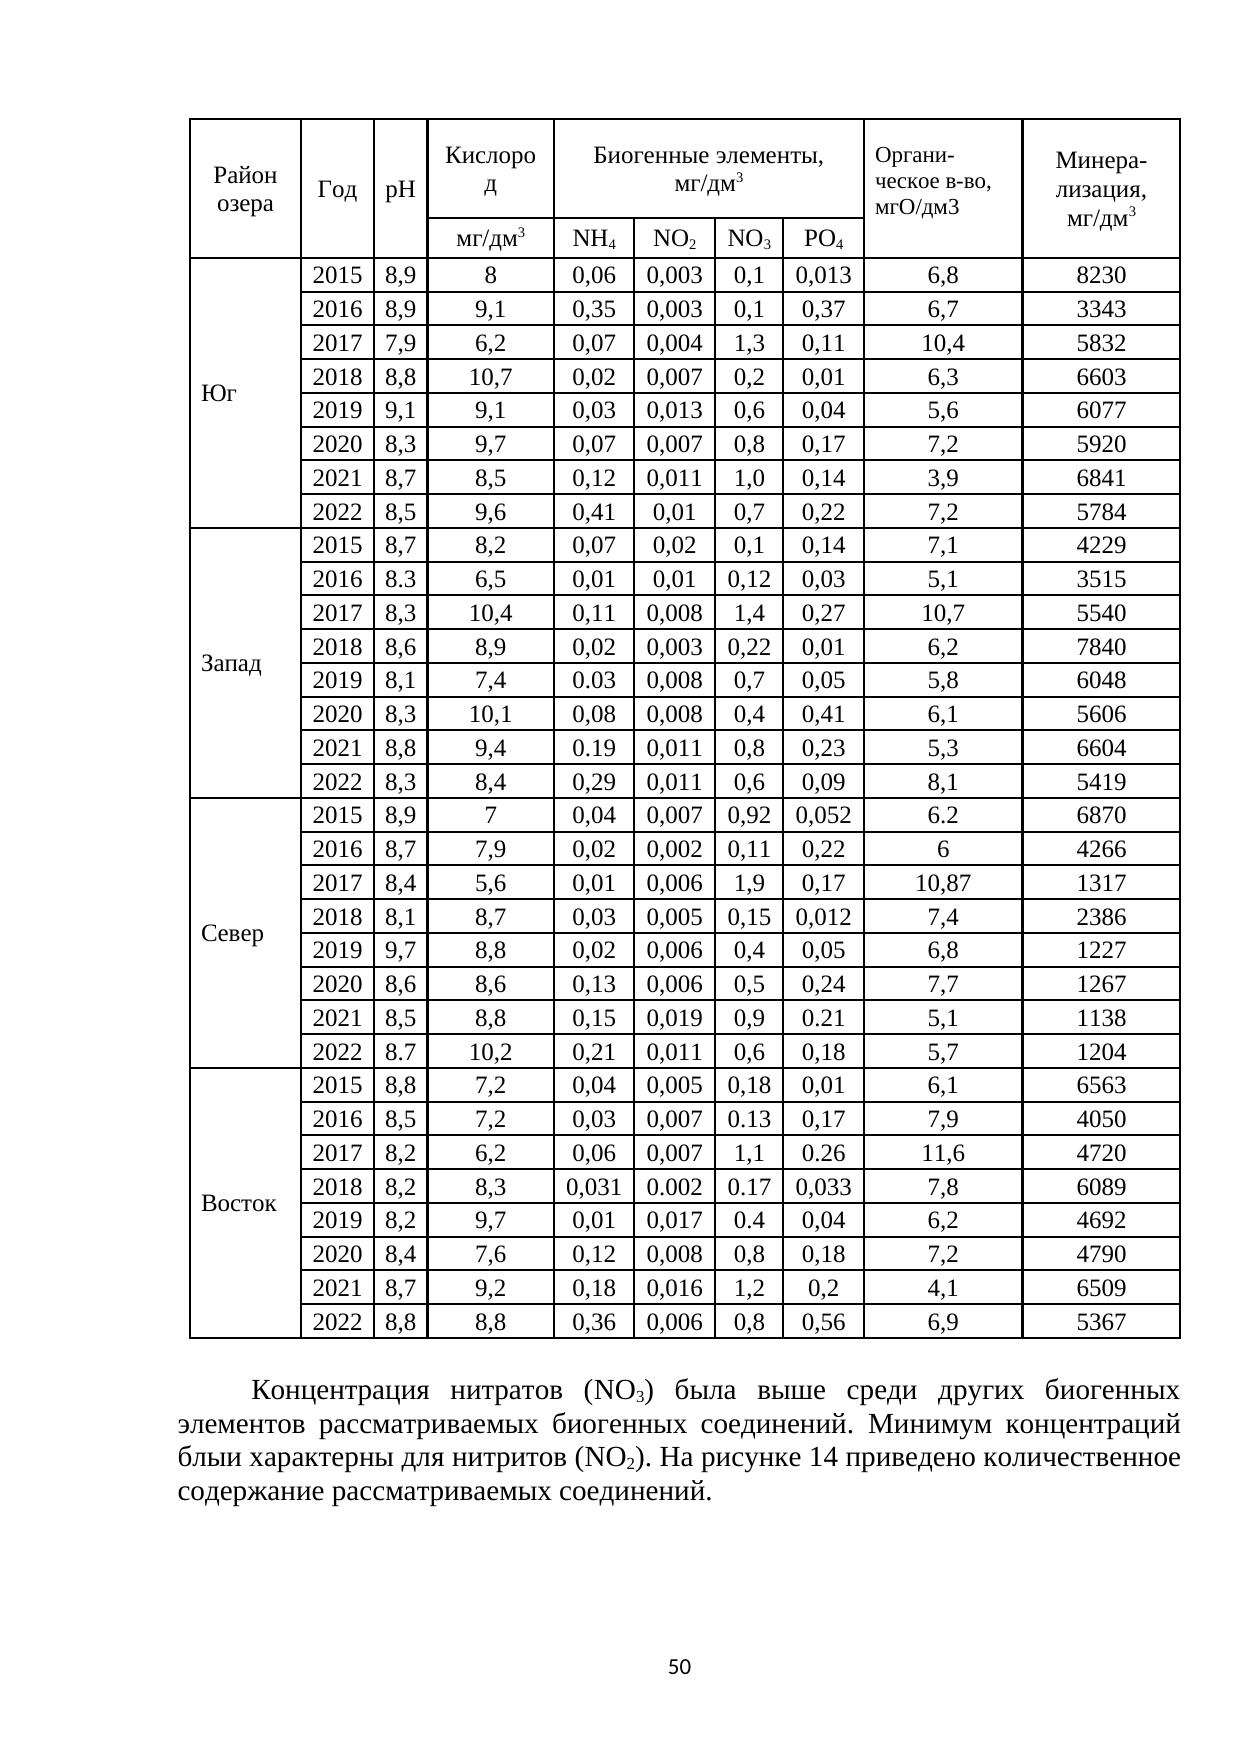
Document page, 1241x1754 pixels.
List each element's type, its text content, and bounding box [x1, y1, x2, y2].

table_cell 2019 [302, 664, 373, 696]
table_cell NO3 [716, 219, 782, 257]
table_cell 0,006 [635, 968, 714, 999]
table_cell 0,02 [555, 360, 633, 392]
table_cell 8,4 [375, 866, 426, 898]
table_cell 2017 [302, 596, 373, 628]
table_cell 0,17 [784, 428, 863, 459]
table_cell 10,4 [429, 596, 553, 628]
table_cell 0,41 [784, 698, 863, 729]
table_cell 6,8 [865, 259, 1021, 291]
table_cell 2386 [1024, 900, 1179, 932]
table_cell 8,8 [375, 731, 426, 763]
table_header Минера-лизация, мг/дм3 [1024, 120, 1179, 257]
table_cell 0,01 [635, 495, 714, 527]
table_cell мг/дм3 [429, 219, 553, 257]
table_cell 8,2 [375, 1136, 426, 1168]
table_cell 0,006 [635, 934, 714, 966]
table_cell Восток [191, 1069, 300, 1337]
table_cell 0,01 [555, 563, 633, 594]
table_cell 2015 [302, 799, 373, 831]
table_cell 5832 [1024, 326, 1179, 358]
table_cell 5540 [1024, 596, 1179, 628]
table_cell 8,8 [375, 360, 426, 392]
table_cell 2022 [302, 1305, 373, 1337]
table_cell 0,1 [716, 293, 782, 324]
table_cell 8,1 [375, 900, 426, 932]
table_cell 6,2 [429, 1136, 553, 1168]
table_cell 5,1 [865, 1001, 1021, 1033]
table_cell 2017 [302, 866, 373, 898]
table_cell 2015 [302, 259, 373, 291]
table_cell 10,7 [865, 596, 1021, 628]
table_cell 0,35 [555, 293, 633, 324]
table_cell 0,11 [555, 596, 633, 628]
table_cell 0,011 [635, 1035, 714, 1067]
table_cell 5,6 [429, 866, 553, 898]
table_cell 9,1 [429, 293, 553, 324]
table_cell 0,02 [555, 630, 633, 662]
table_cell 6,1 [865, 1069, 1021, 1101]
table_cell 6,3 [865, 360, 1021, 392]
table_cell 8,2 [375, 1170, 426, 1202]
table_cell 0,8 [716, 1305, 782, 1337]
table_cell 0,11 [784, 326, 863, 358]
table_cell 0,006 [635, 866, 714, 898]
table_cell 0,01 [784, 1069, 863, 1101]
table_header Органи-ческое в-во, мгО/дм3 [865, 120, 1021, 257]
table_cell 8,7 [375, 461, 426, 493]
table_cell 0,12 [555, 1238, 633, 1269]
table_cell 7,2 [865, 495, 1021, 527]
table_cell 6509 [1024, 1271, 1179, 1303]
table_cell 6604 [1024, 731, 1179, 763]
table_cell 0,1 [716, 259, 782, 291]
table_cell 1267 [1024, 968, 1179, 999]
table_cell 8,3 [375, 428, 426, 459]
table_cell 7840 [1024, 630, 1179, 662]
table_cell 0,03 [555, 900, 633, 932]
table_cell 0,7 [716, 664, 782, 696]
table_cell 0,15 [555, 1001, 633, 1033]
table_cell 7,6 [429, 1238, 553, 1269]
table_cell 2021 [302, 461, 373, 493]
table_cell 2016 [302, 293, 373, 324]
table_cell 1138 [1024, 1001, 1179, 1033]
table_cell 0,03 [784, 563, 863, 594]
table_cell 0,012 [784, 900, 863, 932]
table_cell 8,9 [375, 799, 426, 831]
table_cell 0,12 [716, 563, 782, 594]
table_cell 0,03 [555, 1103, 633, 1134]
table_header Год [302, 120, 373, 257]
table_cell 0,92 [716, 799, 782, 831]
table_cell 0,007 [635, 1103, 714, 1134]
table_cell 7,4 [429, 664, 553, 696]
table_cell 6563 [1024, 1069, 1179, 1101]
table_cell 0,005 [635, 1069, 714, 1101]
table_cell 0,06 [555, 259, 633, 291]
table_cell 2020 [302, 1238, 373, 1269]
table_cell 0,013 [784, 259, 863, 291]
table_cell 6077 [1024, 394, 1179, 426]
table_cell 4720 [1024, 1136, 1179, 1168]
table_cell 5,6 [865, 394, 1021, 426]
table_cell 7,7 [865, 968, 1021, 999]
table_cell 0,8 [716, 731, 782, 763]
table_cell 10,1 [429, 698, 553, 729]
table_cell 0,011 [635, 731, 714, 763]
table_cell 7,2 [865, 428, 1021, 459]
table_cell 0,05 [784, 664, 863, 696]
table_cell 0,4 [716, 698, 782, 729]
table_cell 5367 [1024, 1305, 1179, 1337]
table_cell 1,1 [716, 1136, 782, 1168]
table_cell 0,12 [555, 461, 633, 493]
table_cell 10,87 [865, 866, 1021, 898]
table_cell 0,052 [784, 799, 863, 831]
table_cell 0.03 [555, 664, 633, 696]
table_cell 8,8 [429, 934, 553, 966]
table_cell 7,2 [865, 1238, 1021, 1269]
table_cell 4790 [1024, 1238, 1179, 1269]
table_cell 7,4 [865, 900, 1021, 932]
table_cell 5920 [1024, 428, 1179, 459]
table_cell 2018 [302, 1170, 373, 1202]
table_cell 0,03 [555, 394, 633, 426]
table_cell 8,8 [429, 1305, 553, 1337]
table_cell 0,07 [555, 428, 633, 459]
table_cell 11,6 [865, 1136, 1021, 1168]
table_cell 3,9 [865, 461, 1021, 493]
table_cell 8,3 [375, 596, 426, 628]
table_cell 0,17 [784, 866, 863, 898]
table_cell 7,9 [375, 326, 426, 358]
table_cell 6870 [1024, 799, 1179, 831]
table_cell 6,5 [429, 563, 553, 594]
table_cell 0,04 [784, 394, 863, 426]
table_cell 4266 [1024, 833, 1179, 864]
table_cell 4050 [1024, 1103, 1179, 1134]
table_cell 0,005 [635, 900, 714, 932]
table_cell 0,02 [555, 934, 633, 966]
table_cell 8,2 [429, 529, 553, 561]
table_cell 0,5 [716, 968, 782, 999]
table_cell 0,07 [555, 529, 633, 561]
table_cell 7,9 [865, 1103, 1021, 1134]
table_cell 5,3 [865, 731, 1021, 763]
table_cell 0,02 [635, 529, 714, 561]
table_cell 0,008 [635, 664, 714, 696]
table_cell 0,02 [555, 833, 633, 864]
table_cell 9,1 [375, 394, 426, 426]
table_cell 2020 [302, 698, 373, 729]
table_cell 0,09 [784, 765, 863, 797]
table_cell 8.3 [375, 563, 426, 594]
table_cell 0,8 [716, 1238, 782, 1269]
table_cell 8 [429, 259, 553, 291]
table_cell 0,29 [555, 765, 633, 797]
table_cell 0,019 [635, 1001, 714, 1033]
table_cell 0,008 [635, 1238, 714, 1269]
table_cell 5419 [1024, 765, 1179, 797]
table_cell 0,04 [555, 1069, 633, 1101]
table_cell 0,37 [784, 293, 863, 324]
table_cell 8230 [1024, 259, 1179, 291]
table_cell 0,23 [784, 731, 863, 763]
table_header рН [375, 120, 426, 257]
table_cell 7 [429, 799, 553, 831]
table_cell 0,007 [635, 428, 714, 459]
table_cell 0.21 [784, 1001, 863, 1033]
table_cell 8,3 [429, 1170, 553, 1202]
table_cell 0,21 [555, 1035, 633, 1067]
table_cell 7,8 [865, 1170, 1021, 1202]
table_cell 0,003 [635, 630, 714, 662]
table_cell 0,011 [635, 765, 714, 797]
table_cell 10,7 [429, 360, 553, 392]
table_cell 0,6 [716, 394, 782, 426]
table_cell 0,033 [784, 1170, 863, 1202]
table_cell 0,6 [716, 1035, 782, 1067]
table_cell 0,7 [716, 495, 782, 527]
table_cell 0,007 [635, 1136, 714, 1168]
table_cell 0,003 [635, 293, 714, 324]
table_cell 8,5 [429, 461, 553, 493]
table_cell 0,18 [555, 1271, 633, 1303]
table_cell 0,04 [555, 799, 633, 831]
table_cell 8.7 [375, 1035, 426, 1067]
table_cell 0,2 [784, 1271, 863, 1303]
table_cell 1,3 [716, 326, 782, 358]
table_cell 6 [865, 833, 1021, 864]
table_cell 6,8 [865, 934, 1021, 966]
table_cell 2018 [302, 360, 373, 392]
table_header Район озера [191, 120, 300, 257]
table_cell 3343 [1024, 293, 1179, 324]
table_cell 0,01 [784, 630, 863, 662]
table_cell 2016 [302, 833, 373, 864]
table_cell 2015 [302, 529, 373, 561]
table_cell 0,9 [716, 1001, 782, 1033]
table_cell 8,3 [375, 698, 426, 729]
table_cell 0,008 [635, 698, 714, 729]
table_cell 0,07 [555, 326, 633, 358]
table_header Кислород [429, 120, 553, 217]
table_cell 8,1 [375, 664, 426, 696]
table_cell 8,2 [375, 1204, 426, 1236]
table_cell 0,27 [784, 596, 863, 628]
table_cell 0,6 [716, 765, 782, 797]
table_cell NO2 [635, 219, 714, 257]
table_cell 0,18 [784, 1035, 863, 1067]
table_cell 8,9 [375, 293, 426, 324]
table_cell 0,41 [555, 495, 633, 527]
table_cell 9,7 [429, 428, 553, 459]
table_cell 6089 [1024, 1170, 1179, 1202]
table_cell 0,18 [784, 1238, 863, 1269]
table_cell 8,8 [375, 1305, 426, 1337]
table_cell 0,002 [635, 833, 714, 864]
table_cell 8,3 [375, 765, 426, 797]
table_cell 2020 [302, 428, 373, 459]
table_cell 8,1 [865, 765, 1021, 797]
table_cell 0,007 [635, 799, 714, 831]
table_cell 6,2 [429, 326, 553, 358]
table_cell 0,011 [635, 461, 714, 493]
table_cell 0,01 [784, 360, 863, 392]
table_cell 0,56 [784, 1305, 863, 1337]
table_cell 0,05 [784, 934, 863, 966]
table_cell 8,8 [429, 1001, 553, 1033]
table_cell 2021 [302, 1001, 373, 1033]
table_cell PО4 [784, 219, 863, 257]
table_cell 0,17 [784, 1103, 863, 1134]
table_cell 0.13 [716, 1103, 782, 1134]
table_cell 0,1 [716, 529, 782, 561]
table_cell 0,08 [555, 698, 633, 729]
table_cell 7,2 [429, 1103, 553, 1134]
table_cell 8,6 [375, 630, 426, 662]
table_cell 0.17 [716, 1170, 782, 1202]
table_header Биогенные элементы, мг/дм3 [555, 120, 863, 217]
table_cell 10,4 [865, 326, 1021, 358]
table_cell 5606 [1024, 698, 1179, 729]
table_cell 1,2 [716, 1271, 782, 1303]
table_cell 0,017 [635, 1204, 714, 1236]
table_cell 8,5 [375, 1103, 426, 1134]
table_cell 0.002 [635, 1170, 714, 1202]
table_cell 0,01 [635, 563, 714, 594]
table_cell 0,007 [635, 360, 714, 392]
table_cell 8,7 [429, 900, 553, 932]
table_cell 6841 [1024, 461, 1179, 493]
table_cell 2016 [302, 1103, 373, 1134]
table_cell 7,2 [429, 1069, 553, 1101]
table_cell 9,2 [429, 1271, 553, 1303]
table_cell 0.4 [716, 1204, 782, 1236]
table_cell Юг [191, 259, 300, 527]
table_cell NH4 [555, 219, 633, 257]
table_cell 0,004 [635, 326, 714, 358]
table_cell 9,7 [375, 934, 426, 966]
table_cell 2017 [302, 1136, 373, 1168]
table_cell Север [191, 799, 300, 1067]
table_cell 2018 [302, 900, 373, 932]
table_cell 2019 [302, 394, 373, 426]
table_cell 8,5 [375, 495, 426, 527]
table_cell 0,13 [555, 968, 633, 999]
table_cell 8,9 [375, 259, 426, 291]
table_cell 6,9 [865, 1305, 1021, 1337]
table_cell 1204 [1024, 1035, 1179, 1067]
table_cell 6,2 [865, 630, 1021, 662]
table_cell 6.2 [865, 799, 1021, 831]
table_cell 6,2 [865, 1204, 1021, 1236]
table_cell 2017 [302, 326, 373, 358]
table_cell 1227 [1024, 934, 1179, 966]
table_cell 0,016 [635, 1271, 714, 1303]
table_cell 0,06 [555, 1136, 633, 1168]
table_cell 0,2 [716, 360, 782, 392]
table_cell 2019 [302, 934, 373, 966]
table_cell 0,01 [555, 866, 633, 898]
table_cell 0,22 [716, 630, 782, 662]
table_cell 3515 [1024, 563, 1179, 594]
table_cell 0,15 [716, 900, 782, 932]
table_cell 2015 [302, 1069, 373, 1101]
table_cell 2022 [302, 495, 373, 527]
table_cell 5,1 [865, 563, 1021, 594]
table_cell 6,1 [865, 698, 1021, 729]
table_cell 0,013 [635, 394, 714, 426]
table_cell 0,14 [784, 529, 863, 561]
text Концентрация нитратов (NO3) была выше среди других биогенных элементов рассматриваемых биогенных соединений. Минимум концентраций блыи характерны для нитритов (NO2). На рисунке 14 приведено количественное содержание рассматриваемых соединений. [177, 1372, 1181, 1507]
table_cell 0,24 [784, 968, 863, 999]
table_cell 8,7 [375, 833, 426, 864]
table_cell 6048 [1024, 664, 1179, 696]
table_cell 8,9 [429, 630, 553, 662]
table_cell 8,5 [375, 1001, 426, 1033]
table_cell 5784 [1024, 495, 1179, 527]
table_cell 5,8 [865, 664, 1021, 696]
table_cell 2016 [302, 563, 373, 594]
table_cell 0,18 [716, 1069, 782, 1101]
table_cell 0,36 [555, 1305, 633, 1337]
table_cell 0,031 [555, 1170, 633, 1202]
table_cell 0,008 [635, 596, 714, 628]
table_cell 0,04 [784, 1204, 863, 1236]
table_cell 0,11 [716, 833, 782, 864]
table_cell 1,9 [716, 866, 782, 898]
table_cell Запад [191, 529, 300, 797]
table_cell 6,7 [865, 293, 1021, 324]
table_cell 0.26 [784, 1136, 863, 1168]
table_cell 6603 [1024, 360, 1179, 392]
table_cell 4229 [1024, 529, 1179, 561]
table_cell 1,0 [716, 461, 782, 493]
table_cell 2020 [302, 968, 373, 999]
table_cell 9,6 [429, 495, 553, 527]
table_cell 2021 [302, 731, 373, 763]
table_cell 8,4 [429, 765, 553, 797]
table_cell 9,4 [429, 731, 553, 763]
table_cell 0,14 [784, 461, 863, 493]
table_cell 10,2 [429, 1035, 553, 1067]
table_cell 4,1 [865, 1271, 1021, 1303]
table_cell 1317 [1024, 866, 1179, 898]
table_cell 8,7 [375, 1271, 426, 1303]
table_cell 5,7 [865, 1035, 1021, 1067]
table_cell 0,4 [716, 934, 782, 966]
table_cell 1,4 [716, 596, 782, 628]
table_cell 8,8 [375, 1069, 426, 1101]
table_cell 0,22 [784, 495, 863, 527]
table_cell 0.19 [555, 731, 633, 763]
table_cell 0,8 [716, 428, 782, 459]
table_cell 8,6 [429, 968, 553, 999]
table_cell 2022 [302, 765, 373, 797]
table_cell 8,6 [375, 968, 426, 999]
table_cell 8,7 [375, 529, 426, 561]
table_cell 8,4 [375, 1238, 426, 1269]
table_cell 2019 [302, 1204, 373, 1236]
table_cell 7,9 [429, 833, 553, 864]
table_cell 0,006 [635, 1305, 714, 1337]
table_cell 0,01 [555, 1204, 633, 1236]
table_cell 2021 [302, 1271, 373, 1303]
table_cell 9,7 [429, 1204, 553, 1236]
table_cell 0,22 [784, 833, 863, 864]
table_cell 2022 [302, 1035, 373, 1067]
table_cell 2018 [302, 630, 373, 662]
table_cell 7,1 [865, 529, 1021, 561]
table_cell 4692 [1024, 1204, 1179, 1236]
table_cell 9,1 [429, 394, 553, 426]
table_cell 0,003 [635, 259, 714, 291]
